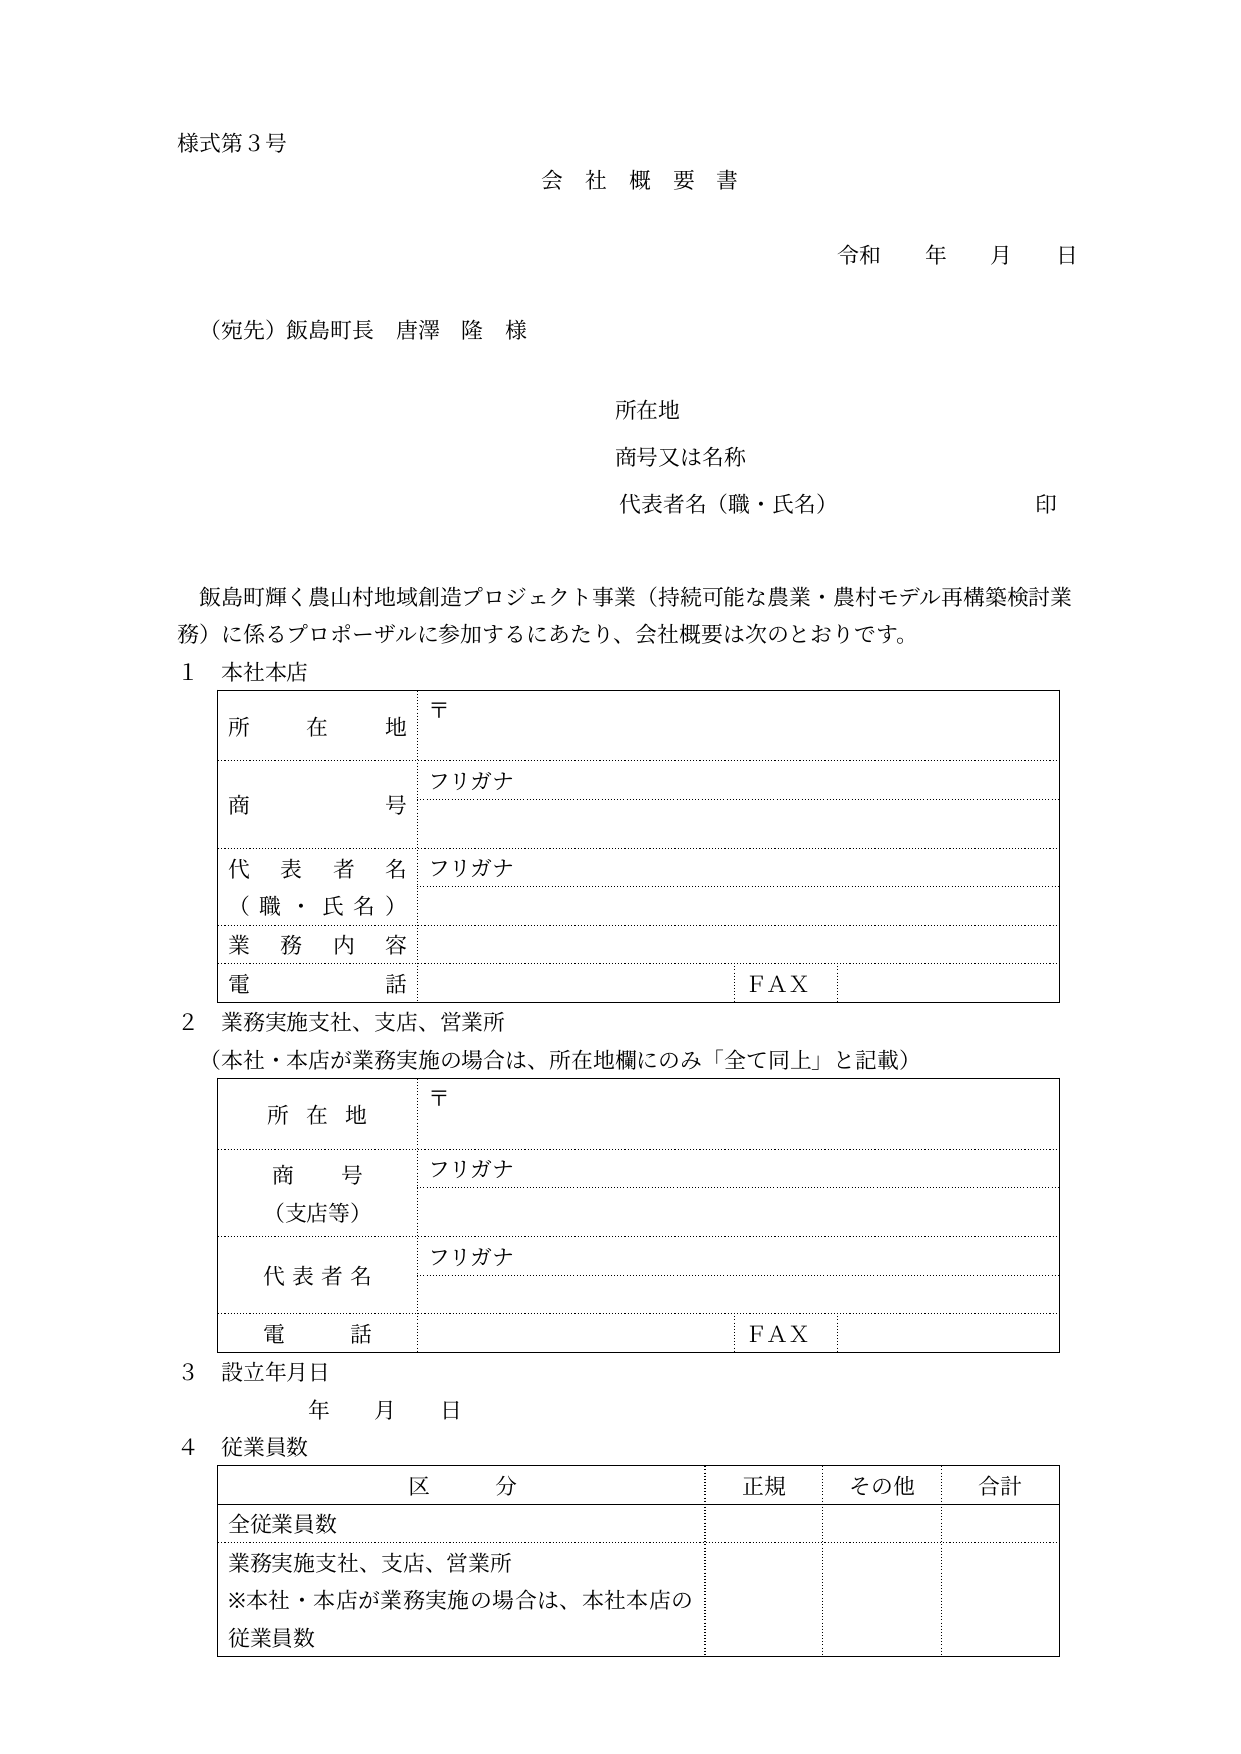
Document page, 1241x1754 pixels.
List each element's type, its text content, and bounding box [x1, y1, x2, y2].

table_header 所在地 [218, 1079, 418, 1148]
text 令和 年 月 日 [177, 235, 1078, 273]
table_cell [418, 925, 1059, 963]
table_cell 電 話 [218, 1313, 418, 1352]
table_header 正規 [705, 1466, 823, 1504]
table_cell [543, 760, 1059, 799]
text 様式第３号 [177, 123, 1078, 160]
table_header 〒 [418, 1079, 1059, 1148]
text （本社・本店が業務実施の場合は、所在地欄にのみ「全て同上」と記載） [177, 1040, 1078, 1078]
table_cell [838, 963, 1059, 1002]
table_cell [823, 1542, 941, 1656]
table_cell [838, 1313, 1059, 1352]
table_cell 商号 （支店等） [218, 1149, 418, 1236]
table_cell 代表者名 （職・氏名） [218, 848, 418, 924]
table_cell [705, 1505, 823, 1542]
table_header 所在地 [218, 691, 418, 760]
table_cell フリガナ [418, 1149, 1059, 1187]
table_cell [418, 1275, 1059, 1313]
text ４ 従業員数 [177, 1428, 1078, 1465]
table_header 区 分 [218, 1466, 705, 1504]
table_cell [418, 1313, 734, 1352]
table_cell ＦＡＸ [734, 963, 838, 1002]
text ３ 設立年月日 [177, 1353, 1078, 1390]
text （宛先）飯島町長 唐澤 隆 様 [177, 310, 1078, 348]
table_cell フリガナ [418, 760, 542, 799]
table_cell [418, 1187, 1059, 1236]
table_cell 電話 [218, 963, 418, 1002]
table_cell [418, 886, 1059, 924]
table_header 合計 [941, 1466, 1059, 1504]
table_header 〒 [418, 691, 1059, 760]
table_cell 業務内容 [218, 925, 418, 963]
text 会 社 概 要 書 [202, 160, 1078, 198]
table_cell 全従業員数 [218, 1505, 705, 1542]
text 代表者名（職・氏名） 印 [532, 484, 1078, 521]
table_cell [823, 1505, 941, 1542]
text 商号又は名称 [177, 437, 1078, 474]
table_cell [418, 963, 734, 1002]
table_cell [543, 848, 1059, 886]
table_cell フリガナ [418, 1236, 1059, 1274]
text ２ 業務実施支社、支店、営業所 [177, 1003, 1078, 1040]
text 所在地 [177, 390, 1078, 428]
table_cell [941, 1505, 1059, 1542]
table_cell ＦＡＸ [734, 1313, 838, 1352]
table_cell [418, 799, 1059, 847]
table_cell [705, 1542, 823, 1656]
text 年 月 日 [177, 1390, 1078, 1428]
text 飯島町輝く農山村地域創造プロジェクト事業（持続可能な農業・農村モデル再構築検討業務）に係るプロポーザルに参加するにあたり、会社概要は次のとおりです。 [177, 577, 1078, 652]
table_cell [941, 1542, 1059, 1656]
table_cell 業務実施支社、支店、営業所 ※本社・本店が業務実施の場合は、本社本店の従業員数 [218, 1542, 705, 1656]
text １ 本社本店 [177, 652, 1078, 689]
table_cell 代表者名 [218, 1236, 418, 1313]
table_cell 商号 [218, 760, 418, 847]
table_header その他 [823, 1466, 941, 1504]
table_cell フリガナ [418, 848, 542, 886]
